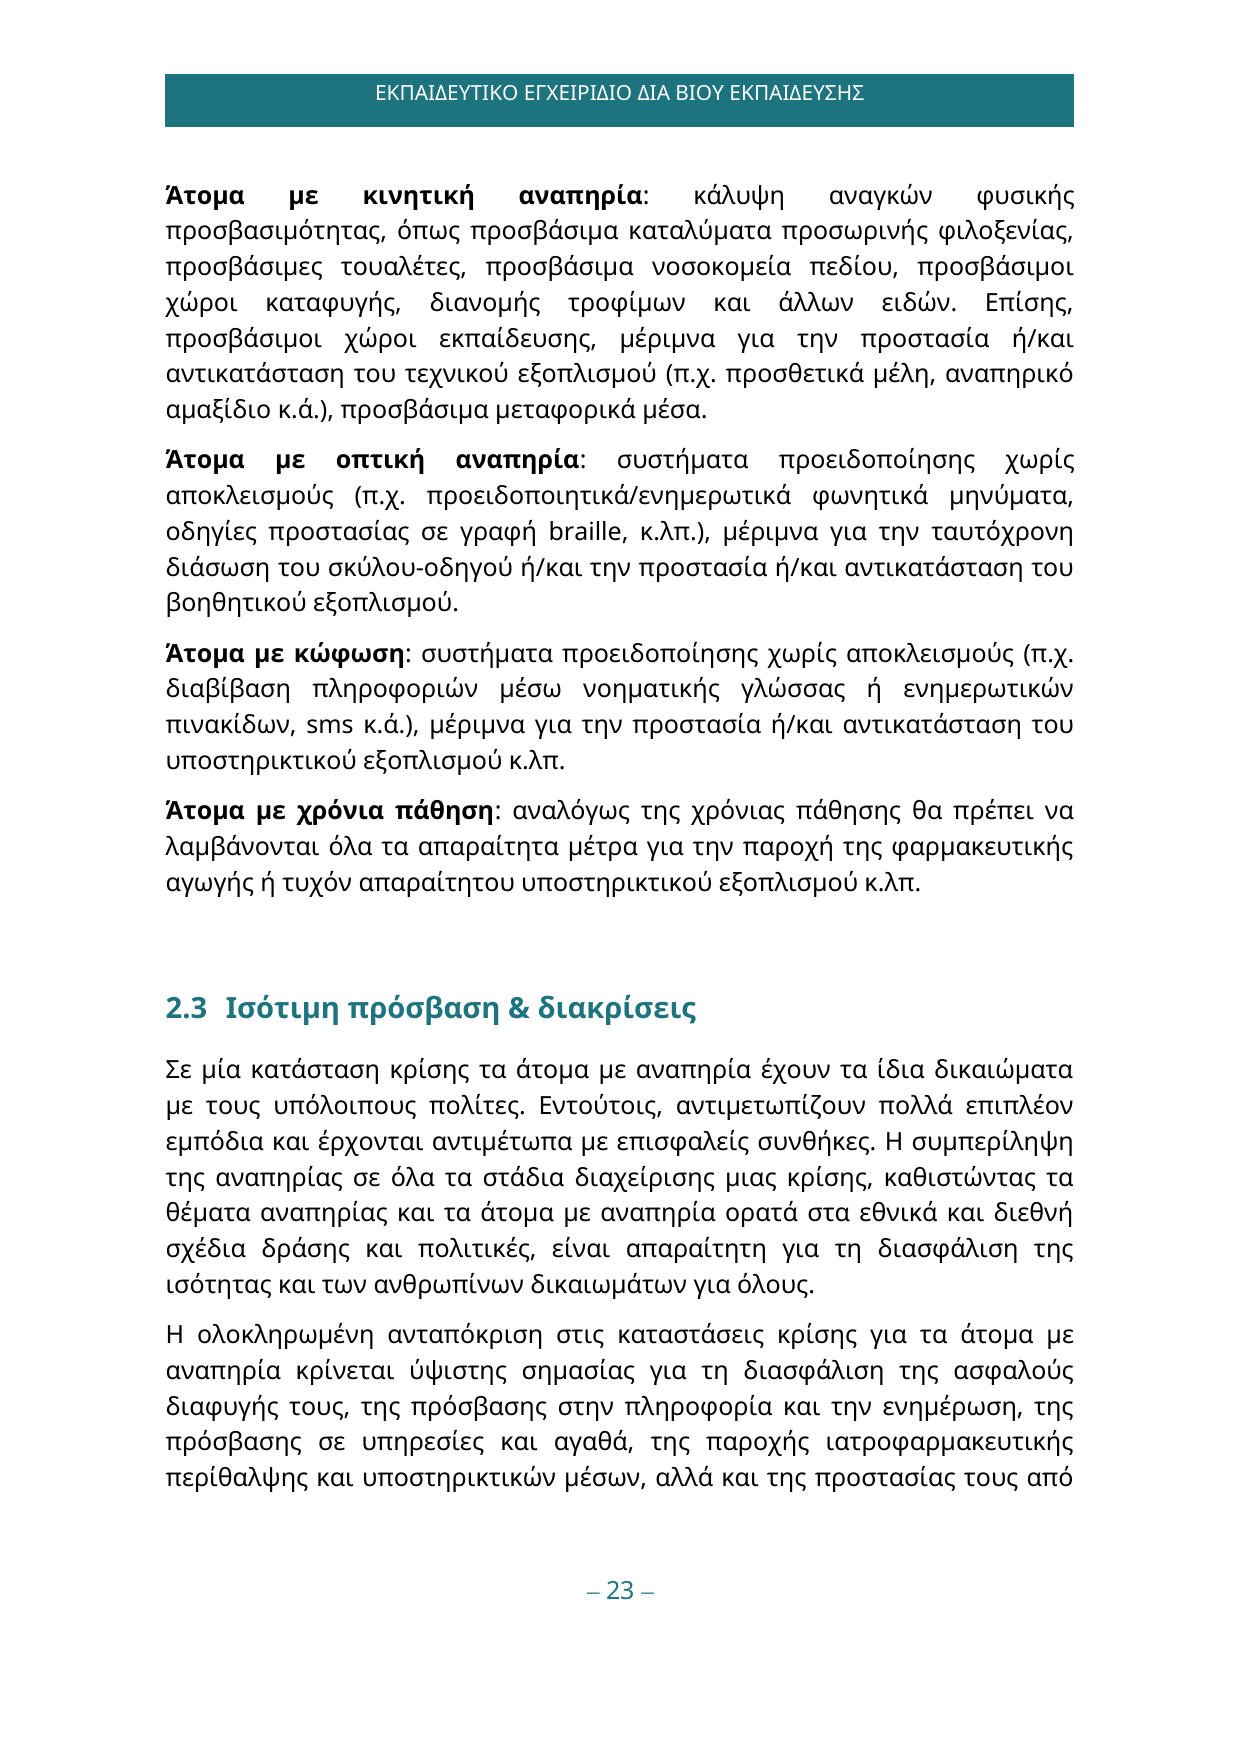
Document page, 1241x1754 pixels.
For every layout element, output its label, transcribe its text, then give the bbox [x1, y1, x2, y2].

text Άτομα με οπτική αναπηρία: συστήματα προειδοποίησης χωρίς αποκλεισμούς (π.χ. προειδοποιητικά/ενημερωτικά φωνητικά μηνύματα, οδηγίες προστασίας σε γραφή braille, κ.λπ.), μέριμνα για την ταυτόχρονη διάσωση του σκύλου-οδηγού ή/και την προστασία ή/και αντικατάσταση του βοηθητικού εξοπλισμού. [165, 442, 1075, 619]
subtitle Ισότιμη πρόσβαση & διακρίσεις [165, 987, 1075, 1027]
text Άτομα με χρόνια πάθηση: αναλόγως της χρόνιας πάθησης θα πρέπει να λαμβάνονται όλα τα απαραίτητα μέτρα για την παροχή της φαρμακευτικής αγωγής ή τυχόν απαραίτητου υποστηρικτικού εξοπλισμού κ.λπ. [165, 793, 1075, 898]
text Άτομα με κινητική αναπηρία: κάλυψη αναγκών φυσικής προσβασιμότητας, όπως προσβάσιμα καταλύματα προσωρινής φιλοξενίας, προσβάσιμες τουαλέτες, προσβάσιμα νοσοκομεία πεδίου, προσβάσιμοι χώροι καταφυγής, διανομής τροφίμων και άλλων ειδών. Επίσης, προσβάσιμοι χώροι εκπαίδευσης, μέριμνα για την προστασία ή/και αντικατάσταση του τεχνικού εξοπλισμού (π.χ. προσθετικά μέλη, αναπηρικό αμαξίδιο κ.ά.), προσβάσιμα μεταφορικά μέσα. [165, 177, 1075, 426]
text Άτομα με κώφωση: συστήματα προειδοποίησης χωρίς αποκλεισμούς (π.χ. διαβίβαση πληροφοριών μέσω νοηματικής γλώσσας ή ενημερωτικών πινακίδων, sms κ.ά.), μέριμνα για την προστασία ή/και αντικατάσταση του υποστηρικτικού εξοπλισμού κ.λπ. [165, 635, 1075, 776]
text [165, 1317, 1075, 1494]
text Σε μία κατάσταση κρίσης τα άτομα με αναπηρία έχουν τα ίδια δικαιώματα με τους υπόλοιπους πολίτες. Εντούτοις, αντιμετωπίζουν πολλά επιπλέον εμπόδια και έρχονται αντιμέτωπα με επισφαλείς συνθήκες. Η συμπερίληψη της αναπηρίας σε όλα τα στάδια διαχείρισης μιας κρίσης, καθιστώντας τα θέματα αναπηρίας και τα άτομα με αναπηρία ορατά στα εθνικά και διεθνή σχέδια δράσης και πολιτικές, είναι απαραίτητη για τη διασφάλιση της ισότητας και των ανθρωπίνων δικαιωμάτων για όλους. [165, 1052, 1075, 1301]
